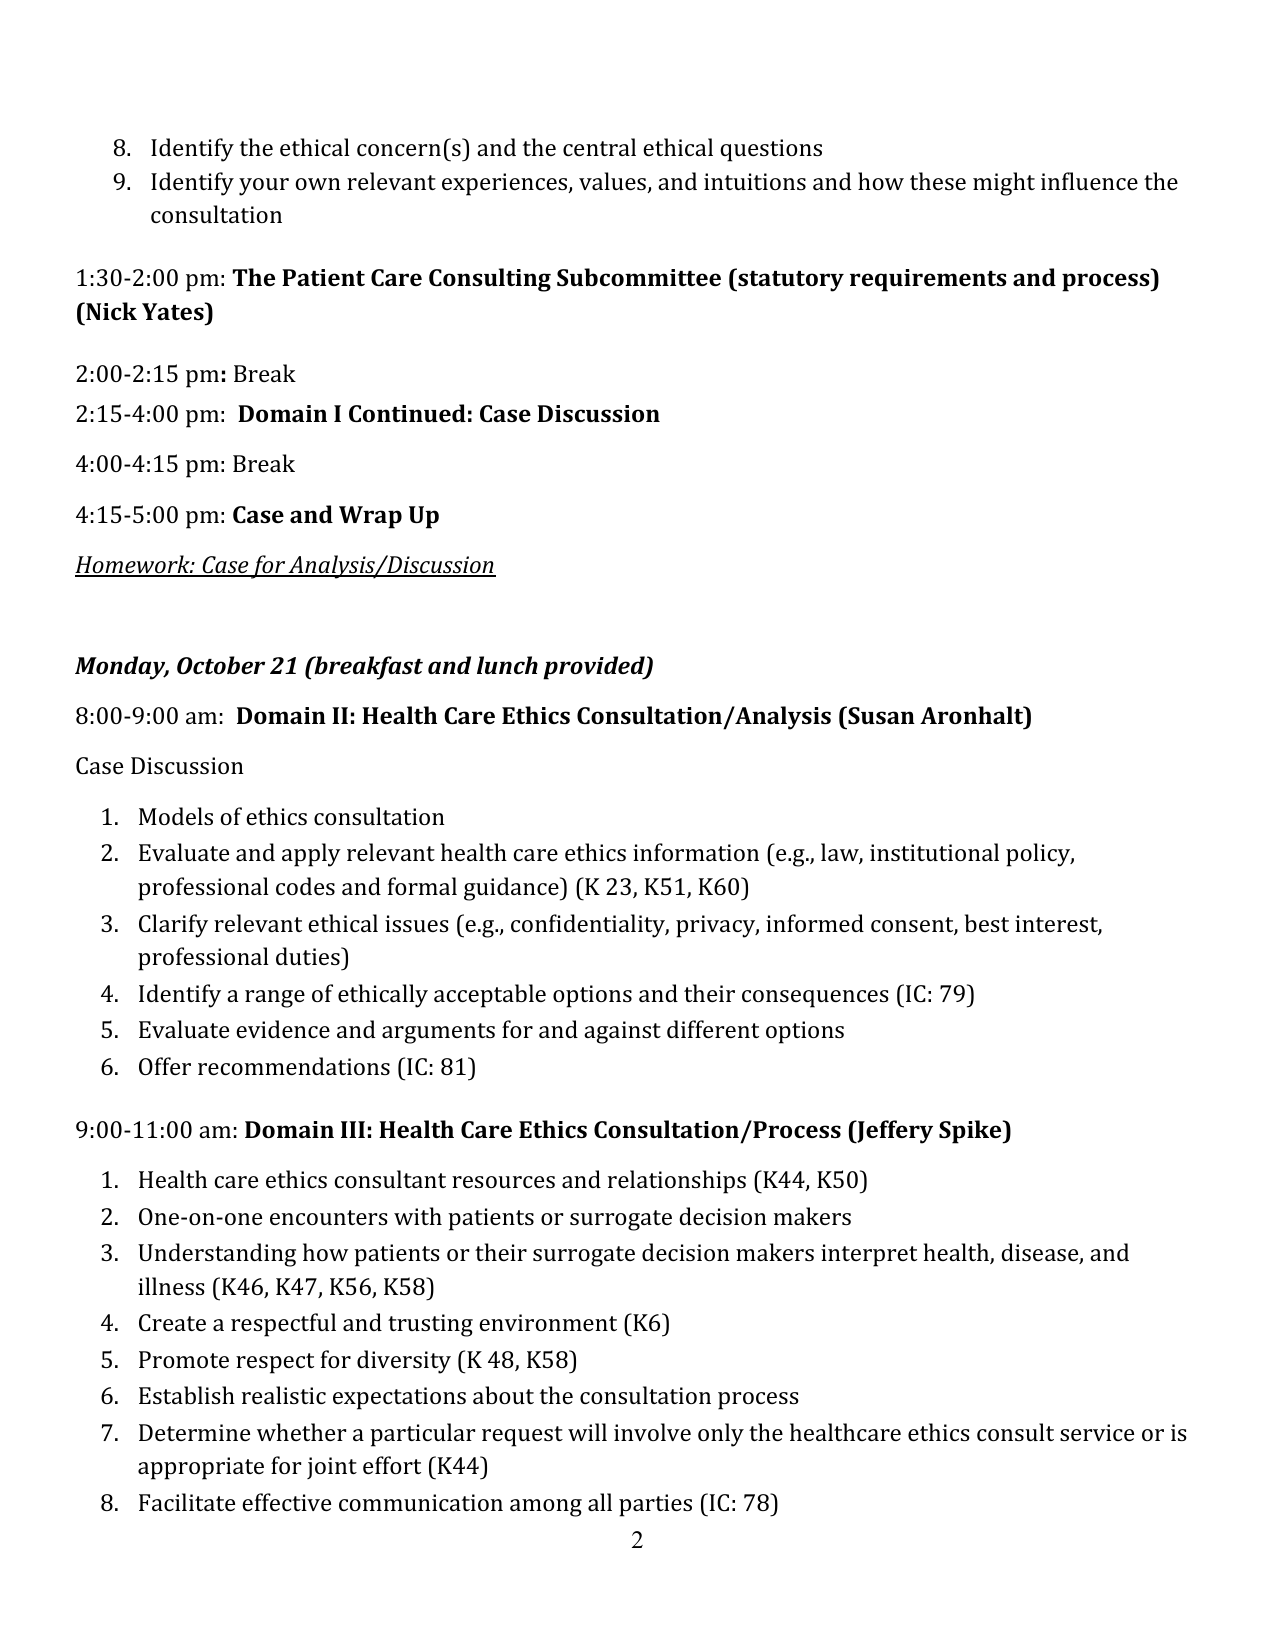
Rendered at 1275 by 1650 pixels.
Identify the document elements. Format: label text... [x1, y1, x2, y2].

text 2:15-4:00 pm: Domain I Continued: Case Discussion [75, 399, 1200, 428]
text 4:15-5:00 pm: Case and Wrap Up [75, 499, 1200, 529]
list Identify the ethical concern(s) and the central ethical questions [112, 132, 1200, 162]
list Establish realistic expectations about the consultation process [100, 1381, 1200, 1410]
list Create a respectful and trusting environment (K6) [100, 1308, 1200, 1337]
text Homework: Case for Analysis/Discussion [75, 550, 1200, 579]
list Models of ethics consultation [100, 801, 1200, 831]
text 8:00-9:00 am: Domain II: Health Care Ethics Consultation/Analysis (Susan Aronhalt) [75, 701, 1200, 730]
list Evaluate and apply relevant health care ethics information (e.g., law, institutional policy, professional codes and formal guidance) (K 23, K51, K60) [100, 838, 1200, 901]
list Identify your own relevant experiences, values, and intuitions and how these might influence the consultation [112, 166, 1200, 229]
text 1:30-2:00 pm: The Patient Care Consulting Subcommittee (statutory requirements and process) (Nick Yates) [75, 263, 1200, 326]
text Monday, October 21 (breakfast and lunch provided) [75, 650, 1200, 679]
list Evaluate evidence and arguments for and against different options [100, 1015, 1200, 1044]
text 2:00-2:15 pm: Break [75, 359, 1200, 388]
list One-on-one encounters with patients or surrogate decision makers [100, 1201, 1200, 1231]
list Understanding how patients or their surrogate decision makers interpret health, disease, and illness (K46, K47, K56, K58) [100, 1238, 1200, 1301]
list Facilitate effective communication among all parties (IC: 78) [100, 1487, 1200, 1517]
list Determine whether a particular request will involve only the healthcare ethics consult service or is appropriate for joint effort (K44) [100, 1417, 1200, 1480]
list Promote respect for diversity (K 48, K58) [100, 1344, 1200, 1374]
list Offer recommendations (IC: 81) [100, 1052, 1200, 1081]
list Health care ethics consultant resources and relationships (K44, K50) [100, 1165, 1200, 1194]
text Case Discussion [75, 751, 1200, 780]
list Clarify relevant ethical issues (e.g., confidentiality, privacy, informed consent, best interest, professional duties) [100, 908, 1200, 971]
text 4:00-4:15 pm: Break [75, 449, 1200, 478]
text 9:00-11:00 am: Domain III: Health Care Ethics Consultation/Process (Jeffery Spike) [75, 1115, 1200, 1144]
list Identify a range of ethically acceptable options and their consequences (IC: 79) [100, 978, 1200, 1008]
